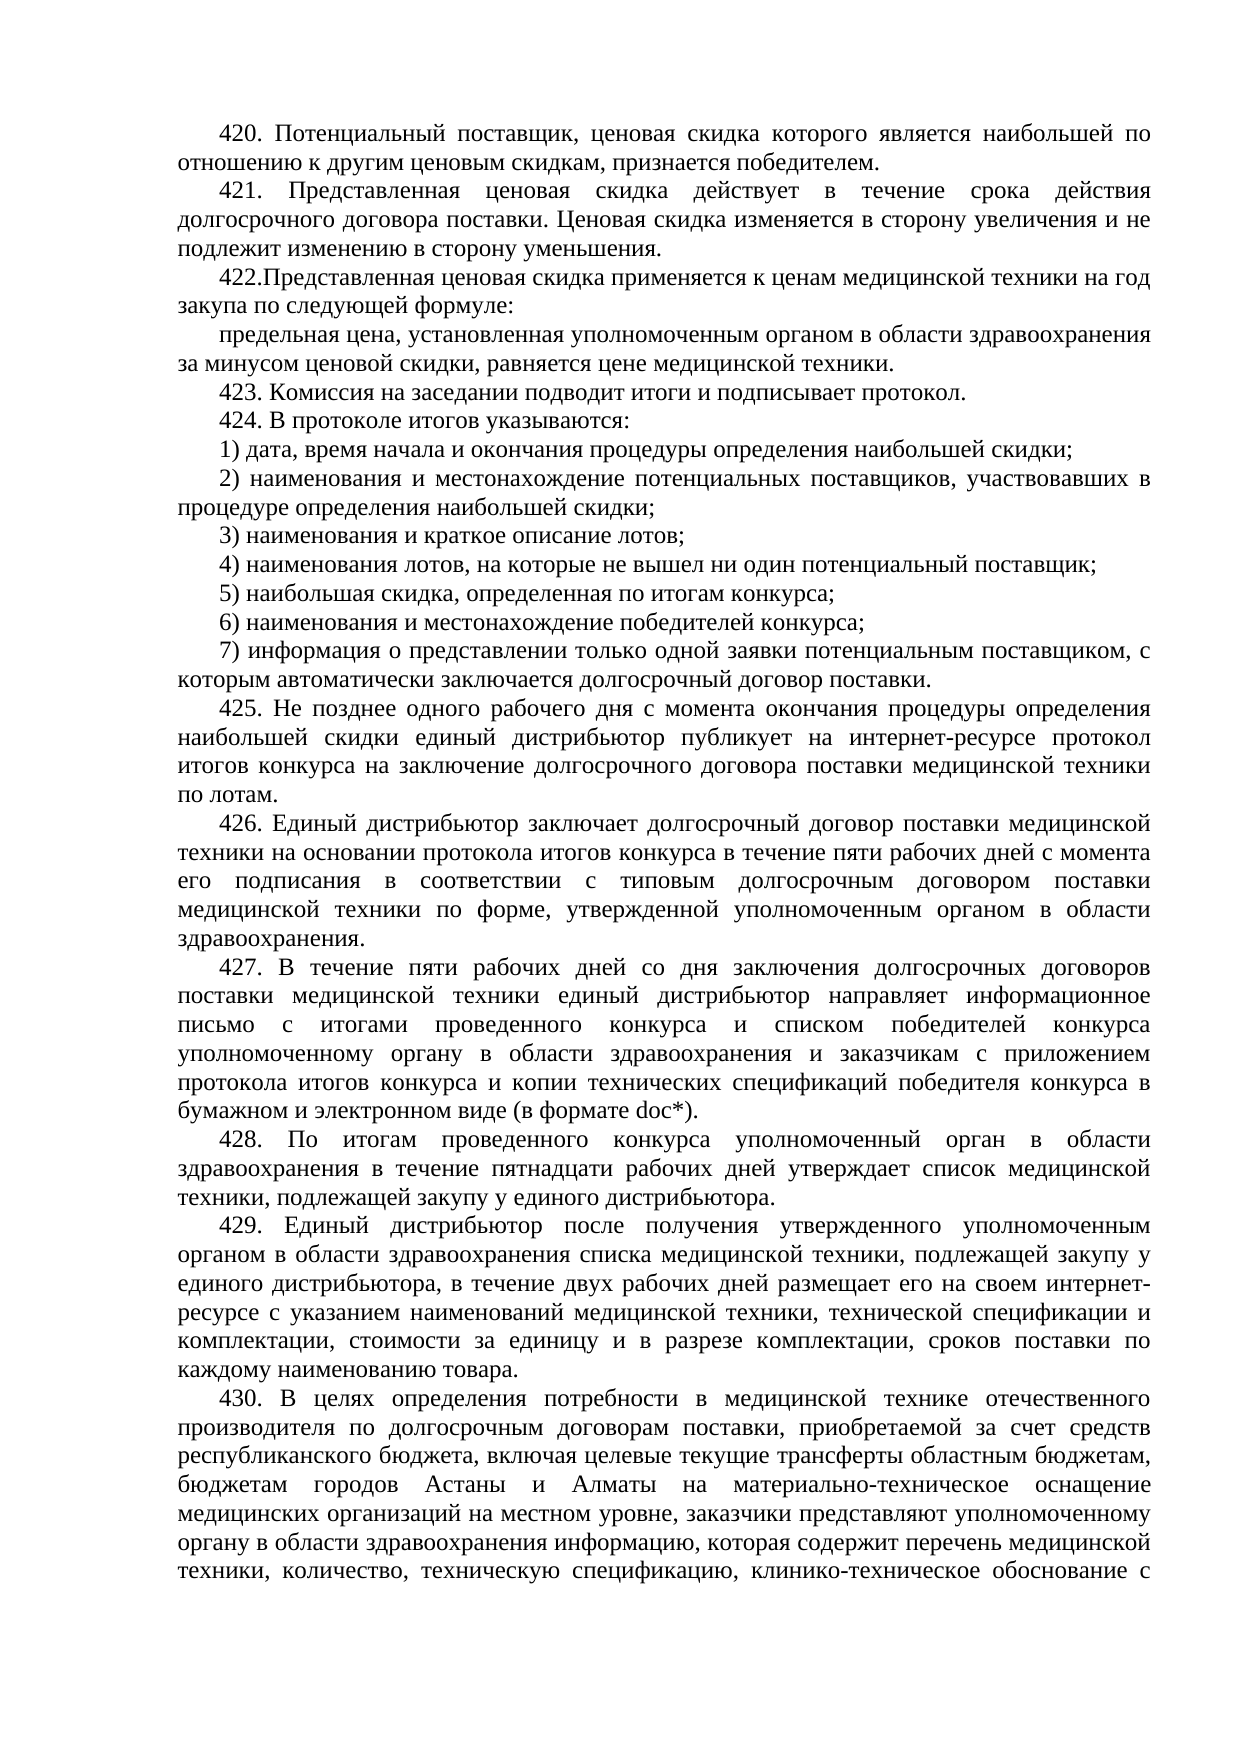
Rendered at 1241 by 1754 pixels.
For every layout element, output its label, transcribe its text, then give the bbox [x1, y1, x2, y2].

text 4) наименования лотов, на которые не вышел ни один потенциальный поставщик; [177, 549, 1152, 578]
text 429. Единый дистрибьютор после получения утвержденного уполномоченным органом в области здравоохранения списка медицинской техники, подлежащей закупу у единого дистрибьютора, в течение двух рабочих дней размещает его на своем интернет-ресурсе с указанием наименований медицинской техники, технической спецификации и комплектации, стоимости за единицу и в разрезе комплектации, сроков поставки по каждому наименованию товара. [177, 1211, 1152, 1383]
text 426. Единый дистрибьютор заключает долгосрочный договор поставки медицинской техники на основании протокола итогов конкурса в течение пяти рабочих дней с момента его подписания в соответствии с типовым долгосрочным договором поставки медицинской техники по форме, утвержденной уполномоченным органом в области здравоохранения. [177, 808, 1152, 952]
text 421. Представленная ценовая скидка действует в течение срока действия долгосрочного договора поставки. Ценовая скидка изменяется в сторону увеличения и не подлежит изменению в сторону уменьшения. [177, 176, 1152, 262]
text 428. По итогам проведенного конкурса уполномоченный орган в области здравоохранения в течение пятнадцати рабочих дней утверждает список медицинской техники, подлежащей закупу у единого дистрибьютора. [177, 1124, 1152, 1211]
text 7) информация о представлении только одной заявки потенциальным поставщиком, с которым автоматически заключается долгосрочный договор поставки. [177, 636, 1152, 693]
text 425. Не позднее одного рабочего дня с момента окончания процедуры определения наибольшей скидки единый дистрибьютор публикует на интернет-ресурсе протокол итогов конкурса на заключение долгосрочного договора поставки медицинской техники по лотам. [177, 693, 1152, 808]
text 5) наибольшая скидка, определенная по итогам конкурса; [177, 578, 1152, 607]
text 2) наименования и местонахождение потенциальных поставщиков, участвовавших в процедуре определения наибольшей скидки; [177, 463, 1152, 521]
text 427. В течение пяти рабочих дней со дня заключения долгосрочных договоров поставки медицинской техники единый дистрибьютор направляет информационное письмо с итогами проведенного конкурса и списком победителей конкурса уполномоченному органу в области здравоохранения и заказчикам с приложением протокола итогов конкурса и копии технических спецификаций победителя конкурса в бумажном и электронном виде (в формате doc*). [177, 952, 1152, 1124]
text 6) наименования и местонахождение победителей конкурса; [177, 607, 1152, 636]
text предельная цена, установленная уполномоченным органом в области здравоохранения за минусом ценовой скидки, равняется цене медицинской техники. [177, 319, 1152, 377]
text 1) дата, время начала и окончания процедуры определения наибольшей скидки; [177, 434, 1152, 463]
text 424. В протоколе итогов указываются: [177, 406, 1152, 434]
text 3) наименования и краткое описание лотов; [177, 521, 1152, 549]
text 423. Комиссия на заседании подводит итоги и подписывает протокол. [177, 377, 1152, 406]
text 420. Потенциальный поставщик, ценовая скидка которого является наибольшей по отношению к другим ценовым скидкам, признается победителем. [177, 118, 1152, 176]
text 422.Представленная ценовая скидка применяется к ценам медицинской техники на год закупа по следующей формуле: [177, 262, 1152, 319]
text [177, 1383, 1152, 1584]
